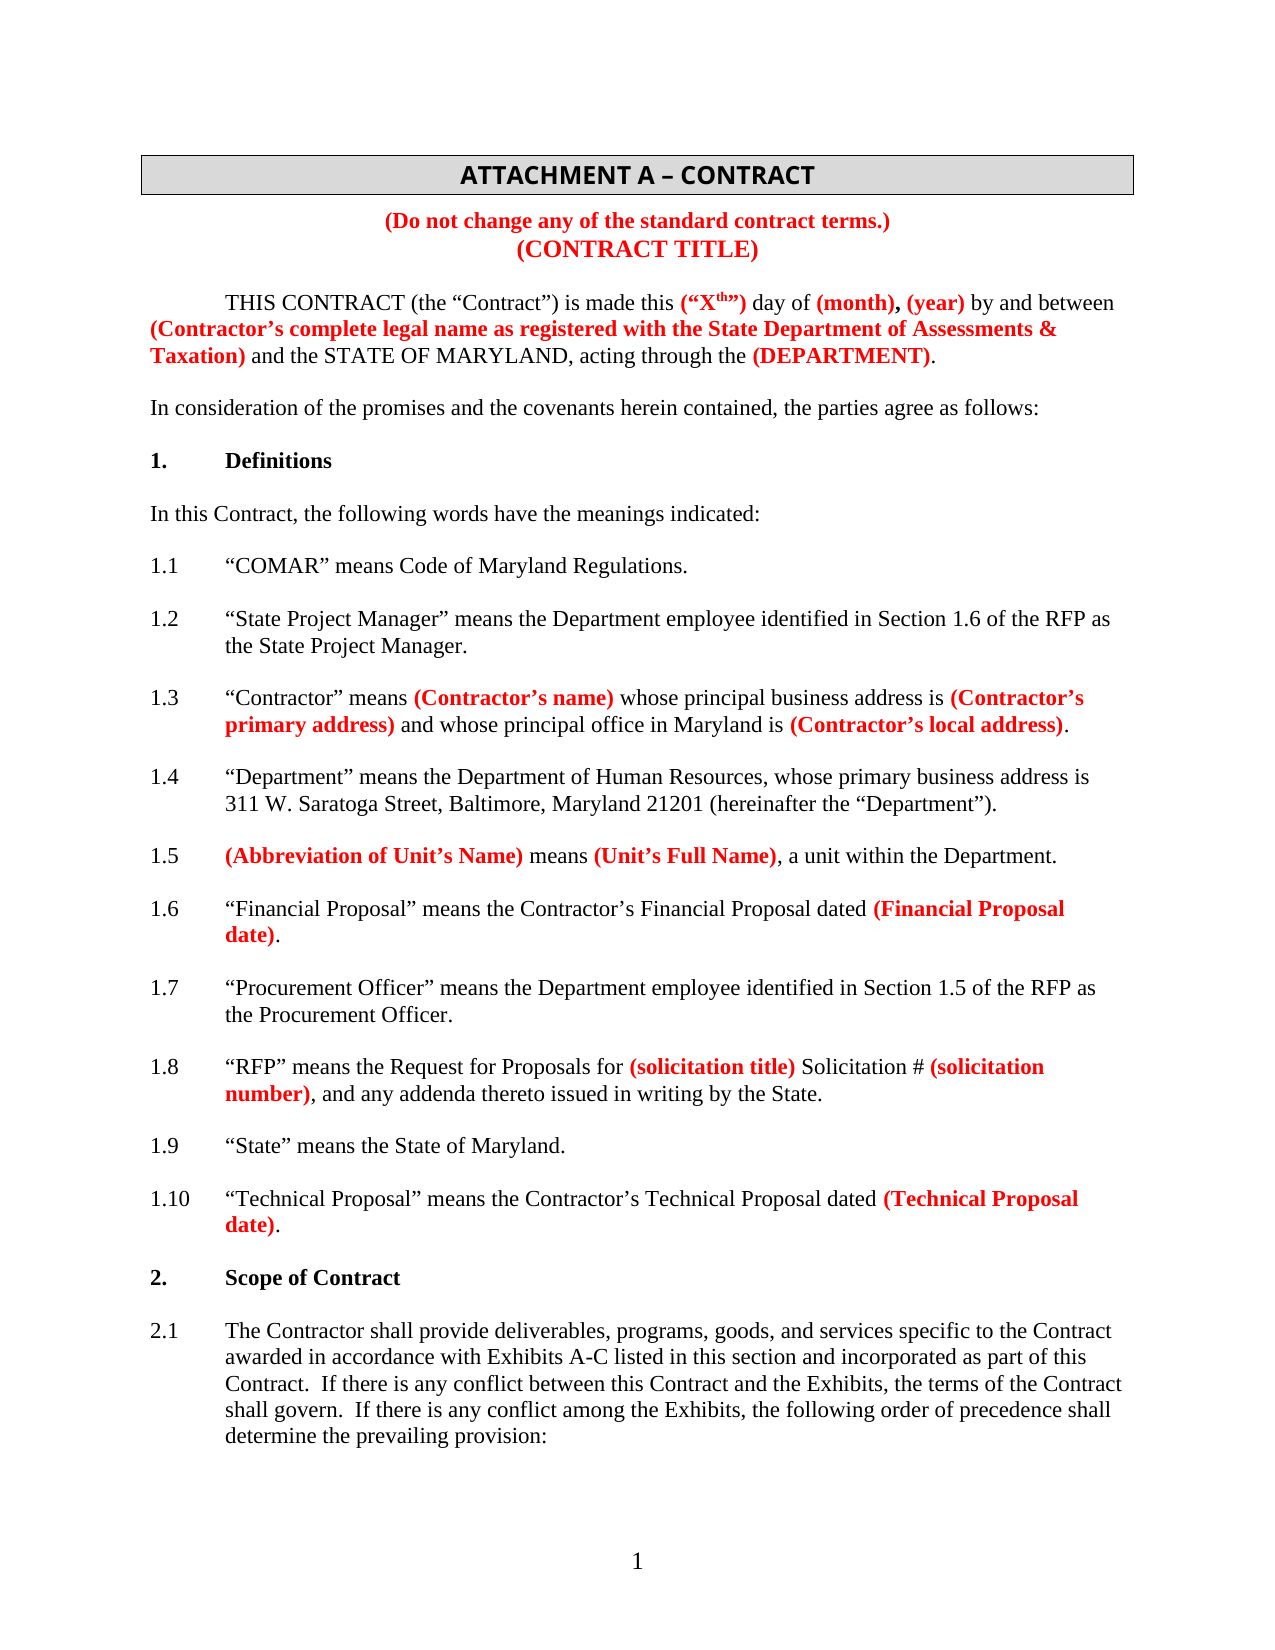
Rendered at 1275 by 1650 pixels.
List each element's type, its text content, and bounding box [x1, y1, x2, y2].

text 1.9 “State” means the State of Maryland. [150, 1132, 1125, 1159]
text In this Contract, the following words have the meanings indicated: [150, 500, 1125, 526]
text 2. Scope of Contract [150, 1264, 1125, 1291]
subtitle ATTACHMENT A – CONTRACT [142, 156, 1133, 194]
text In consideration of the promises and the covenants herein contained, the parties agree as follows: [150, 394, 1125, 421]
text (Do not change any of the standard contract terms.) [150, 208, 1125, 234]
text (CONTRACT TITLE) [150, 234, 1125, 263]
text 2.1 The Contractor shall provide deliverables, programs, goods, and services specific to the Contract awarded in accordance with Exhibits A-C listed in this section and incorporated as part of this Contract. If there is any conflict between this Contract and the Exhibits, the terms of the Contract shall govern. If there is any conflict among the Exhibits, the following order of precedence shall determine the prevailing provision: [150, 1317, 1125, 1449]
text 1.2 “State Project Manager” means the Department employee identified in Section 1.6 of the RFP as the State Project Manager. [150, 605, 1125, 658]
text 1.4 “Department” means the Department of Human Resources, whose primary business address is 311 W. Saratoga Street, Baltimore, Maryland 21201 (hereinafter the “Department”). [150, 763, 1125, 816]
list “COMAR” means Code of Maryland Regulations. [150, 553, 1125, 579]
text 1.10 “Technical Proposal” means the Contractor’s Technical Proposal dated (Technical Proposal date). [150, 1185, 1125, 1238]
text 1. Definitions [150, 447, 1125, 473]
text 1.8 “RFP” means the Request for Proposals for (solicitation title) Solicitation # (solicitation number), and any addenda thereto issued in writing by the State. [150, 1053, 1125, 1106]
text 1.3 “Contractor” means (Contractor’s name) whose principal business address is (Contractor’s primary address) and whose principal office in Maryland is (Contractor’s local address). [150, 684, 1125, 737]
text 1.5 (Abbreviation of Unit’s Name) means (Unit’s Full Name), a unit within the Department. [150, 842, 1125, 869]
text 1.6 “Financial Proposal” means the Contractor’s Financial Proposal dated (Financial Proposal date). [150, 895, 1125, 948]
text THIS CONTRACT (the “Contract”) is made this (“Xth”) day of (month), (year) by and between (Contractor’s complete legal name as registered with the State Department of Assessments & Taxation) and the STATE OF MARYLAND, acting through the (DEPARTMENT). [150, 289, 1125, 368]
text 1.7 “Procurement Officer” means the Department employee identified in Section 1.5 of the RFP as the Procurement Officer. [150, 974, 1125, 1027]
